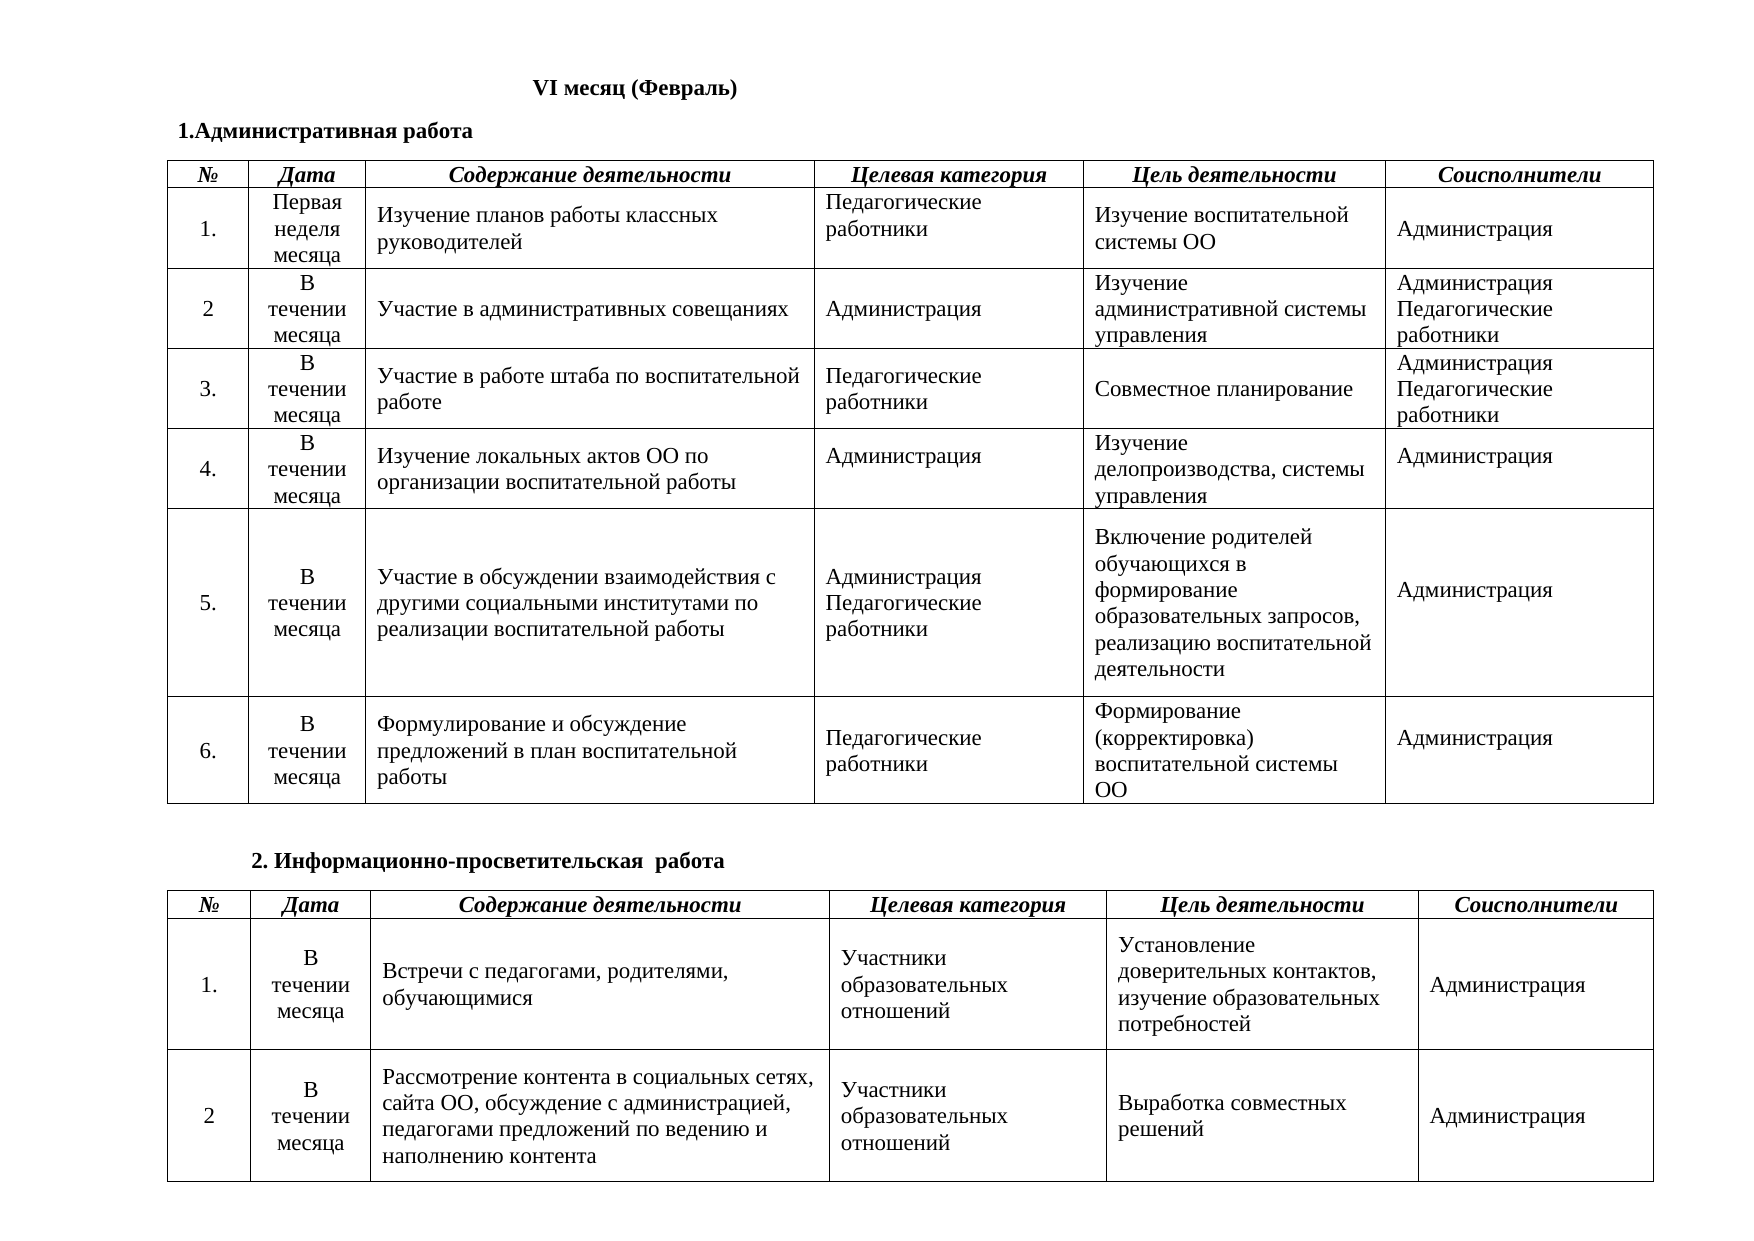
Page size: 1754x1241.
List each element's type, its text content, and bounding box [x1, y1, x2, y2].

table_cell Выработка совместных решений [1107, 1050, 1418, 1181]
table_cell Педагогические работники [815, 697, 1083, 803]
table_cell Педагогические работники [815, 188, 1083, 267]
table_cell Совместное планирование [1084, 349, 1385, 428]
table_cell 5. [168, 509, 248, 696]
table_header Соисполнители [1386, 161, 1653, 187]
table_cell 4. [168, 429, 248, 508]
table_header Дата [249, 161, 365, 187]
table_cell Изучение административной системы управления [1084, 269, 1385, 348]
table_cell 3. [168, 349, 248, 428]
table_header Содержание деятельности [371, 891, 829, 918]
table_header Целевая категория [815, 161, 1083, 187]
table_cell 1. [168, 919, 250, 1049]
table_cell Администрация [815, 269, 1083, 348]
table_cell Установление доверительных контактов, изучение образовательных потребностей [1107, 919, 1418, 1049]
table_cell Администрация [815, 429, 1083, 508]
text 2. Информационно-просветительская работа [251, 847, 1167, 874]
table_cell Изучение локальных актов ОО по организации воспитательной работы [366, 429, 814, 508]
table_cell В течении месяца [249, 509, 365, 696]
table_cell Участники образовательных отношений [830, 919, 1106, 1049]
table_cell Изучение делопроизводства, системы управления [1084, 429, 1385, 508]
table_header № [168, 161, 248, 187]
table_cell Участники образовательных отношений [830, 1050, 1106, 1181]
table_header Соисполнители [1419, 891, 1653, 918]
table_cell Формулирование и обсуждение предложений в план воспитательной работы [366, 697, 814, 803]
table_cell В течении месяца [249, 269, 365, 348]
table_cell Администрация [1419, 919, 1653, 1049]
table_cell Рассмотрение контента в социальных сетях, сайта ОО, обсуждение с администрацией, педагогами предложений по ведению и наполнению контента [371, 1050, 829, 1181]
table_cell Администрация [1419, 1050, 1653, 1181]
table_cell Изучение воспитательной системы ОО [1084, 188, 1385, 267]
table_cell 2 [168, 1050, 250, 1181]
table_header Целевая категория [830, 891, 1106, 918]
table_cell В течении месяца [249, 349, 365, 428]
table_cell Администрация Педагогические работники [815, 509, 1083, 696]
table_cell Участие в обсуждении взаимодействия с другими социальными институтами по реализации воспитательной работы [366, 509, 814, 696]
table_cell Встречи с педагогами, родителями, обучающимися [371, 919, 829, 1049]
table_cell 1. [168, 188, 248, 267]
table_cell Администрация [1386, 188, 1653, 267]
table_cell 2 [168, 269, 248, 348]
text VI месяц (Февраль) [103, 74, 1167, 100]
table_cell Администрация [1386, 509, 1653, 696]
table_cell Участие в административных совещаниях [366, 269, 814, 348]
table_cell Педагогические работники [815, 349, 1083, 428]
table_cell В течении месяца [249, 429, 365, 508]
table_cell Администрация Педагогические работники [1386, 349, 1653, 428]
table_cell Включение родителей обучающихся в формирование образовательных запросов, реализацию воспитательной деятельности [1084, 509, 1385, 696]
table_cell 6. [168, 697, 248, 803]
text 1.Административная работа [141, 117, 1167, 143]
table_cell В течении месяца [251, 1050, 370, 1181]
table_cell Участие в работе штаба по воспитательной работе [366, 349, 814, 428]
table_header Цель деятельности [1107, 891, 1418, 918]
table_cell Администрация [1386, 429, 1653, 508]
table_header Цель деятельности [1084, 161, 1385, 187]
table_header Содержание деятельности [366, 161, 814, 187]
table_cell Первая неделя месяца [249, 188, 365, 267]
table_cell В течении месяца [251, 919, 370, 1049]
table_cell Изучение планов работы классных руководителей [366, 188, 814, 267]
table_cell В течении месяца [249, 697, 365, 803]
table_cell Администрация [1386, 697, 1653, 803]
table_cell Формирование (корректировка) воспитательной системы ОО [1084, 697, 1385, 803]
table_header Дата [251, 891, 370, 918]
table_cell Администрация Педагогические работники [1386, 269, 1653, 348]
table_header № [168, 891, 250, 918]
